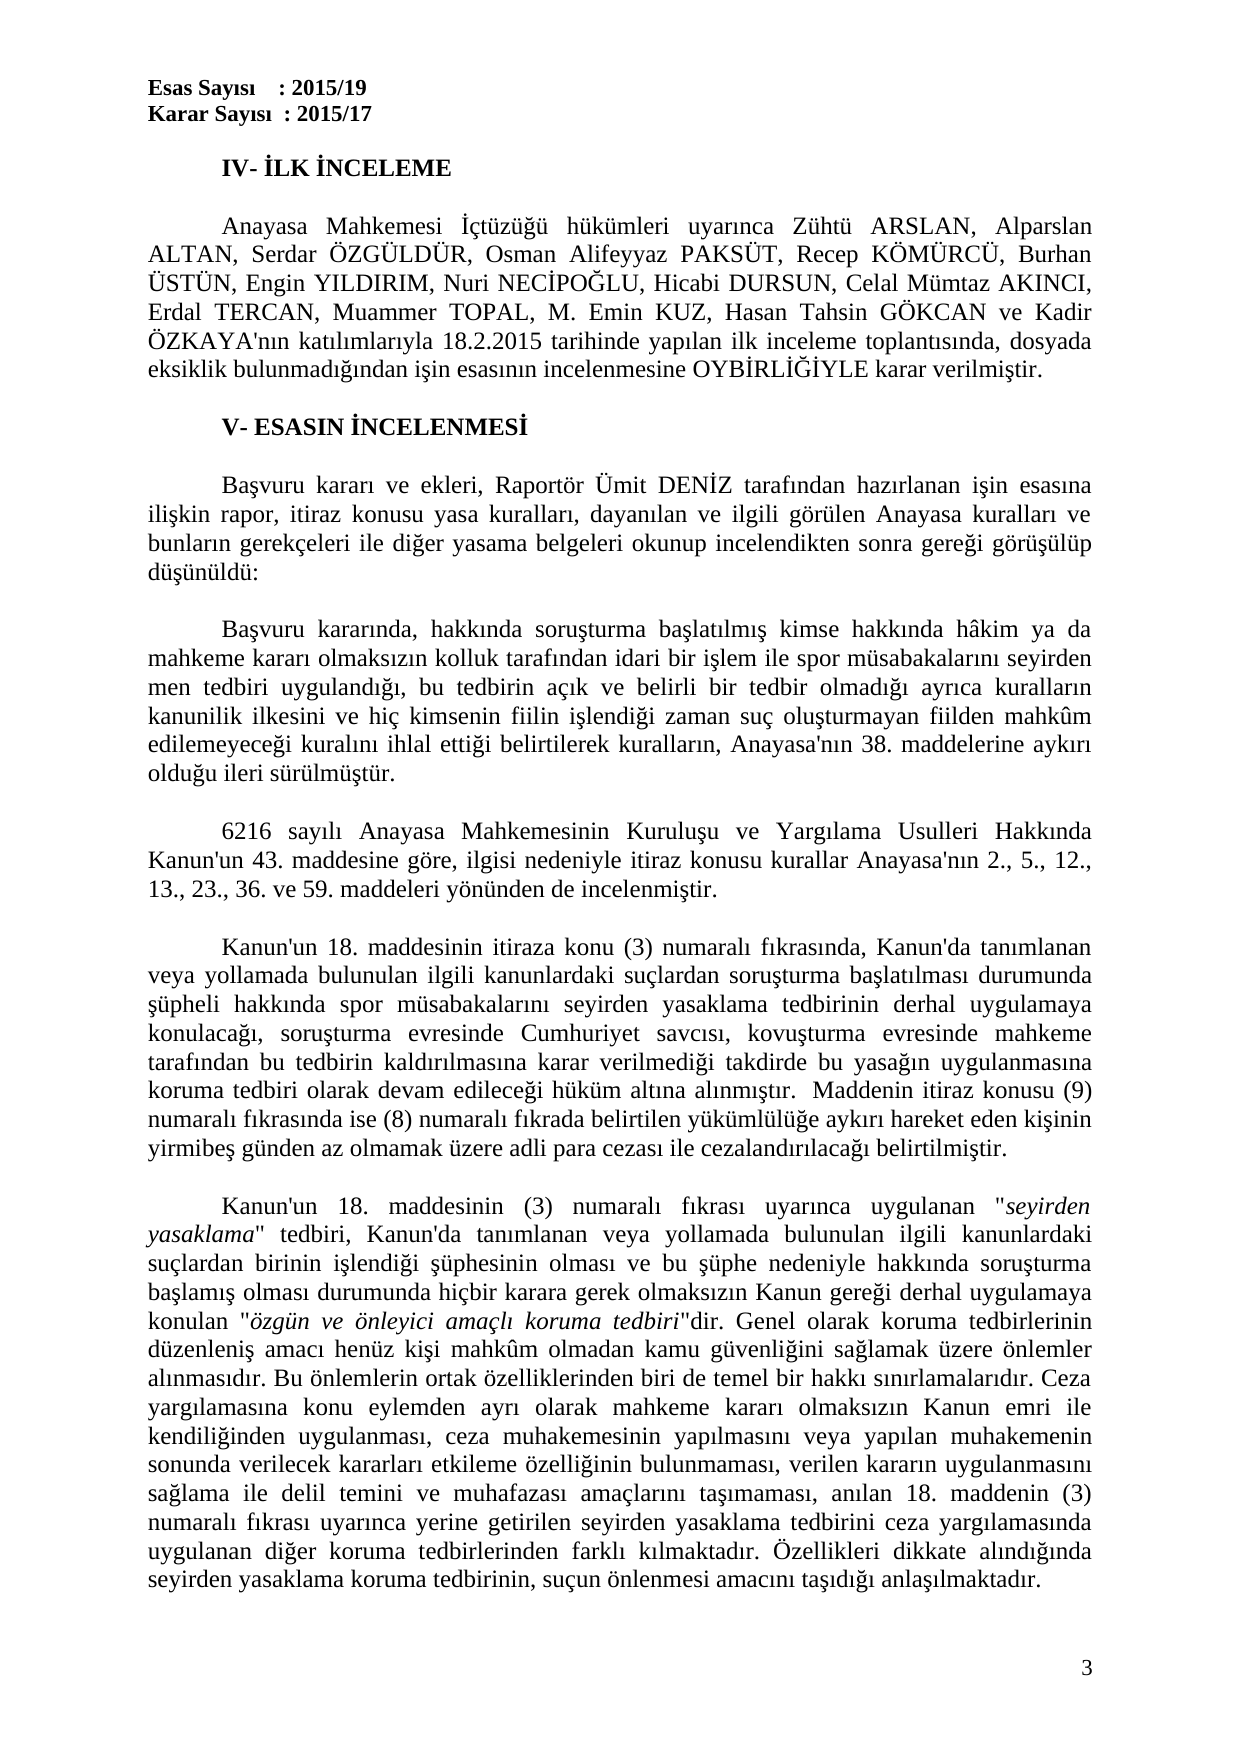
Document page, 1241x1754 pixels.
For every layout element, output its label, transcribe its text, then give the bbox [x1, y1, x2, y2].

text Başvuru kararı ve ekleri, Raportör Ümit DENİZ tarafından hazırlanan işin esasına ilişkin rapor, itiraz konusu yasa kuralları, dayanılan ve ilgili görülen Anayasa kuralları ve bunların gerekçeleri ile diğer yasama belgeleri okunup incelendikten sonra gereği görüşülüp düşünüldü: [148, 470, 1093, 585]
text 6216 sayılı Anayasa Mahkemesinin Kuruluşu ve Yargılama Usulleri Hakkında Kanun'un 43. maddesine göre, ilgisi nedeniyle itiraz konusu kurallar Anayasa'nın 2., 5., 12., 13., 23., 36. ve 59. maddeleri yönünden de incelenmiştir. [148, 816, 1093, 902]
text IV- İLK İNCELEME [148, 153, 1093, 182]
text Kanun'un 18. maddesinin (3) numaralı fıkrası uyarınca uygulanan "seyirden yasaklama" tedbiri, Kanun'da tanımlanan veya yollamada bulunulan ilgili kanunlardaki suçlardan birinin işlendiği şüphesinin olması ve bu şüphe nedeniyle hakkında soruşturma başlamış olması durumunda hiçbir karara gerek olmaksızın Kanun gereği derhal uygulamaya konulan "özgün ve önleyici amaçlı koruma tedbiri"dir. Genel olarak koruma tedbirlerinin düzenleniş amacı henüz kişi mahkûm olmadan kamu güvenliğini sağlamak üzere önlemler alınmasıdır. Bu önlemlerin ortak özelliklerinden biri de temel bir hakkı sınırlamalarıdır. Ceza yargılamasına konu eylemden ayrı olarak mahkeme kararı olmaksızın Kanun emri ile kendiliğinden uygulanması, ceza muhakemesinin yapılmasını veya yapılan muhakemenin sonunda verilecek kararları etkileme özelliğinin bulunmaması, verilen kararın uygulanmasını sağlama ile delil temini ve muhafazası amaçlarını taşımaması, anılan 18. maddenin (3) numaralı fıkrası uyarınca yerine getirilen seyirden yasaklama tedbirini ceza yargılamasında uygulanan diğer koruma tedbirlerinden farklı kılmaktadır. Özellikleri dikkate alındığında seyirden yasaklama koruma tedbirinin, suçun önlenmesi amacını taşıdığı anlaşılmaktadır. [148, 1191, 1093, 1593]
text Başvuru kararında, hakkında soruşturma başlatılmış kimse hakkında hâkim ya da mahkeme kararı olmaksızın kolluk tarafından idari bir işlem ile spor müsabakalarını seyirden men tedbiri uygulandığı, bu tedbirin açık ve belirli bir tedbir olmadığı ayrıca kuralların kanunilik ilkesini ve hiç kimsenin fiilin işlendiği zaman suç oluşturmayan fiilden mahkûm edilemeyeceği kuralını ihlal ettiği belirtilerek kuralların, Anayasa'nın 38. maddelerine aykırı olduğu ileri sürülmüştür. [148, 614, 1093, 787]
text Anayasa Mahkemesi İçtüzüğü hükümleri uyarınca Zühtü ARSLAN, Alparslan ALTAN, Serdar ÖZGÜLDÜR, Osman Alifeyyaz PAKSÜT, Recep KÖMÜRCÜ, Burhan ÜSTÜN, Engin YILDIRIM, Nuri NECİPOĞLU, Hicabi DURSUN, Celal Mümtaz AKINCI, Erdal TERCAN, Muammer TOPAL, M. Emin KUZ, Hasan Tahsin GÖKCAN ve Kadir ÖZKAYA'nın katılımlarıyla 18.2.2015 tarihinde yapılan ilk inceleme toplantısında, dosyada eksiklik bulunmadığından işin esasının incelenmesine OYBİRLİĞİYLE karar verilmiştir. [148, 211, 1093, 383]
text Kanun'un 18. maddesinin itiraza konu (3) numaralı fıkrasında, Kanun'da tanımlanan veya yollamada bulunulan ilgili kanunlardaki suçlardan soruşturma başlatılması durumunda şüpheli hakkında spor müsabakalarını seyirden yasaklama tedbirinin derhal uygulamaya konulacağı, soruşturma evresinde Cumhuriyet savcısı, kovuşturma evresinde mahkeme tarafından bu tedbirin kaldırılmasına karar verilmediği takdirde bu yasağın uygulanmasına koruma tedbiri olarak devam edileceği hüküm altına alınmıştır. Maddenin itiraz konusu (9) numaralı fıkrasında ise (8) numaralı fıkrada belirtilen yükümlülüğe aykırı hareket eden kişinin yirmibeş günden az olmamak üzere adli para cezası ile cezalandırılacağı belirtilmiştir. [148, 932, 1093, 1162]
text V- ESASIN İNCELENMESİ [148, 412, 1093, 441]
